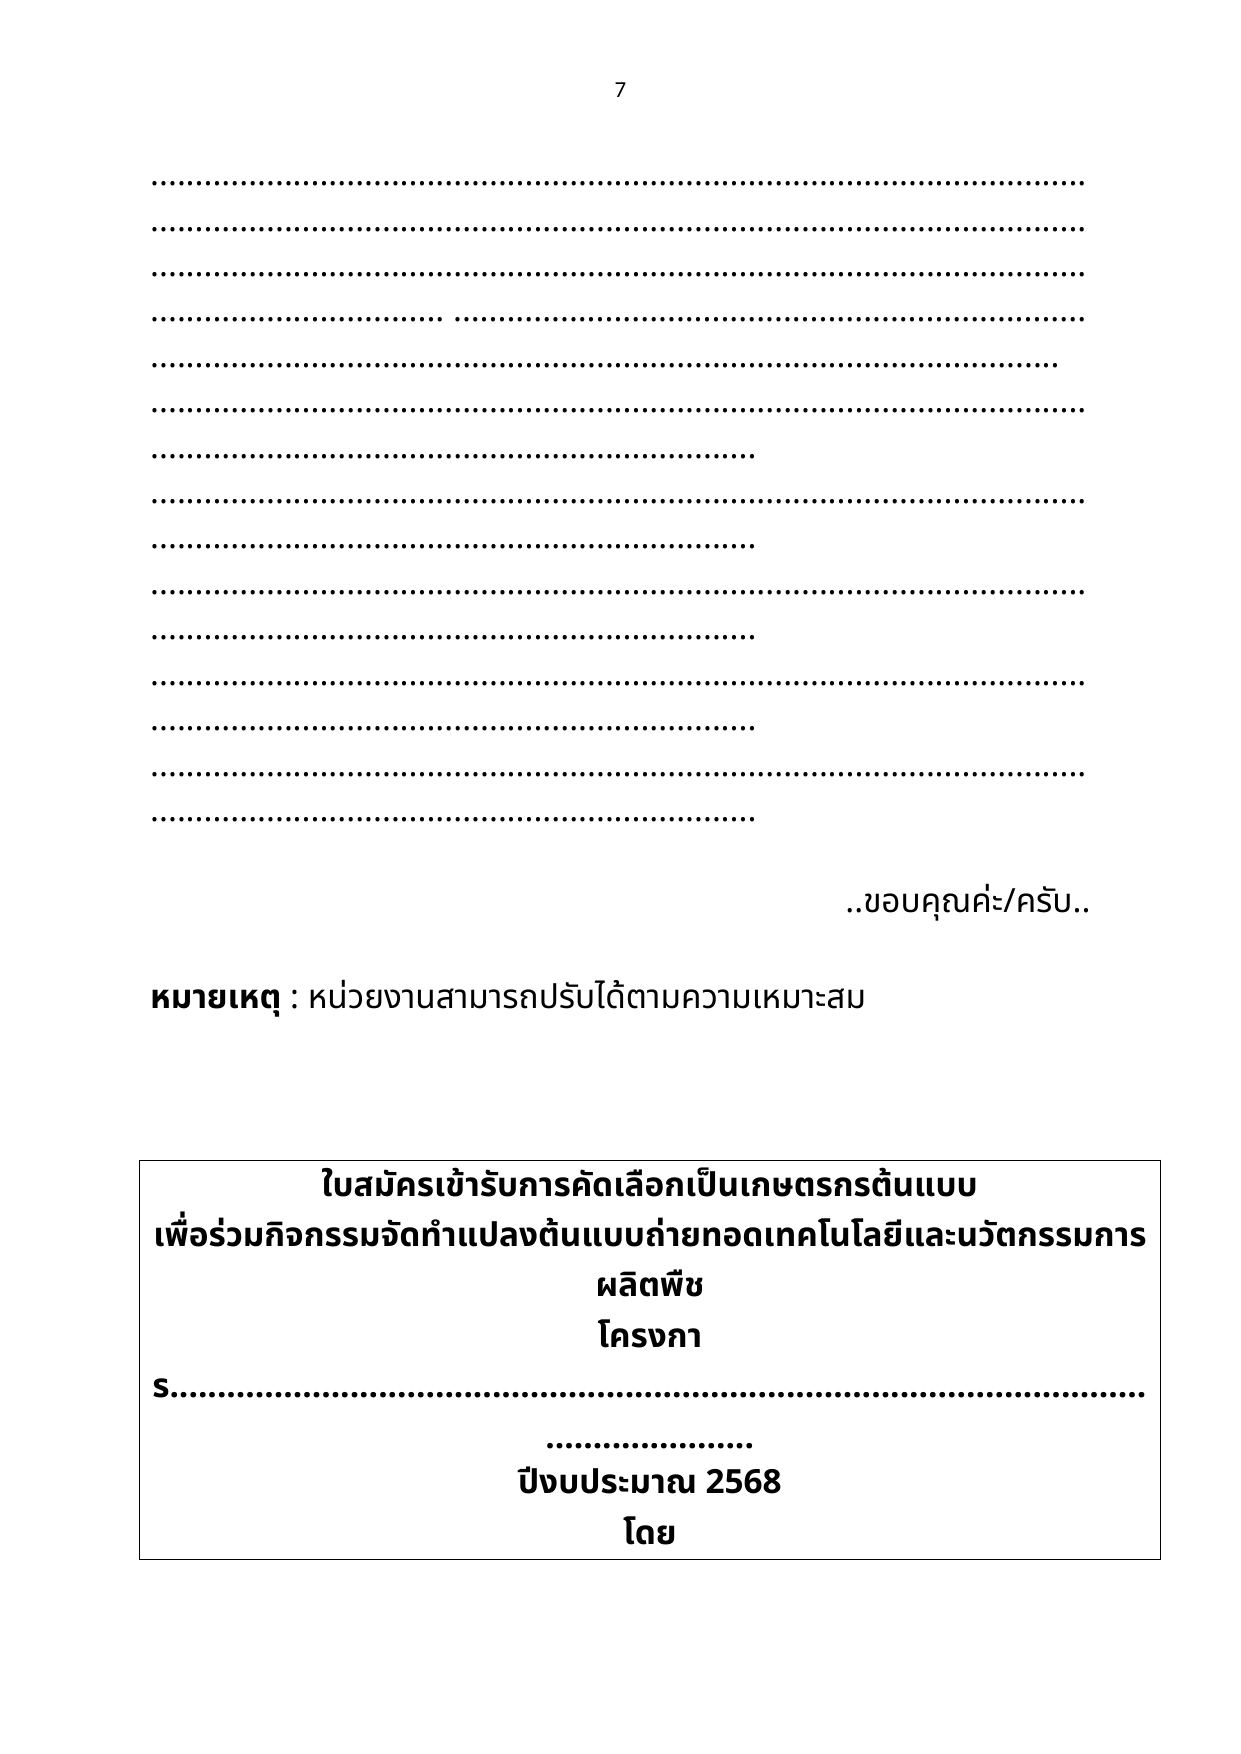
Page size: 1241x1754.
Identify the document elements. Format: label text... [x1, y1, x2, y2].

text ............................................................................................................................................................................. [150, 468, 1090, 559]
text หมายเหตุ : หน่วยงานสามารถปรับได้ตามความเหมาะสม [150, 973, 1090, 1023]
text ............................................................................................................................................................................. [150, 377, 1090, 468]
text ............................................................................................................................................................................. [150, 559, 1090, 649]
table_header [140, 1161, 1160, 1559]
text ............................................................................................................................................................................. [150, 740, 1090, 831]
text ..ขอบคุณค่ะ/ครับ.. [150, 877, 1090, 927]
text ............................................................................................................................................................................. [150, 649, 1090, 740]
text ............................................................................................................................................................................................................................................................................................................................................................ ............................................................................................................................................................................. [150, 150, 1090, 377]
